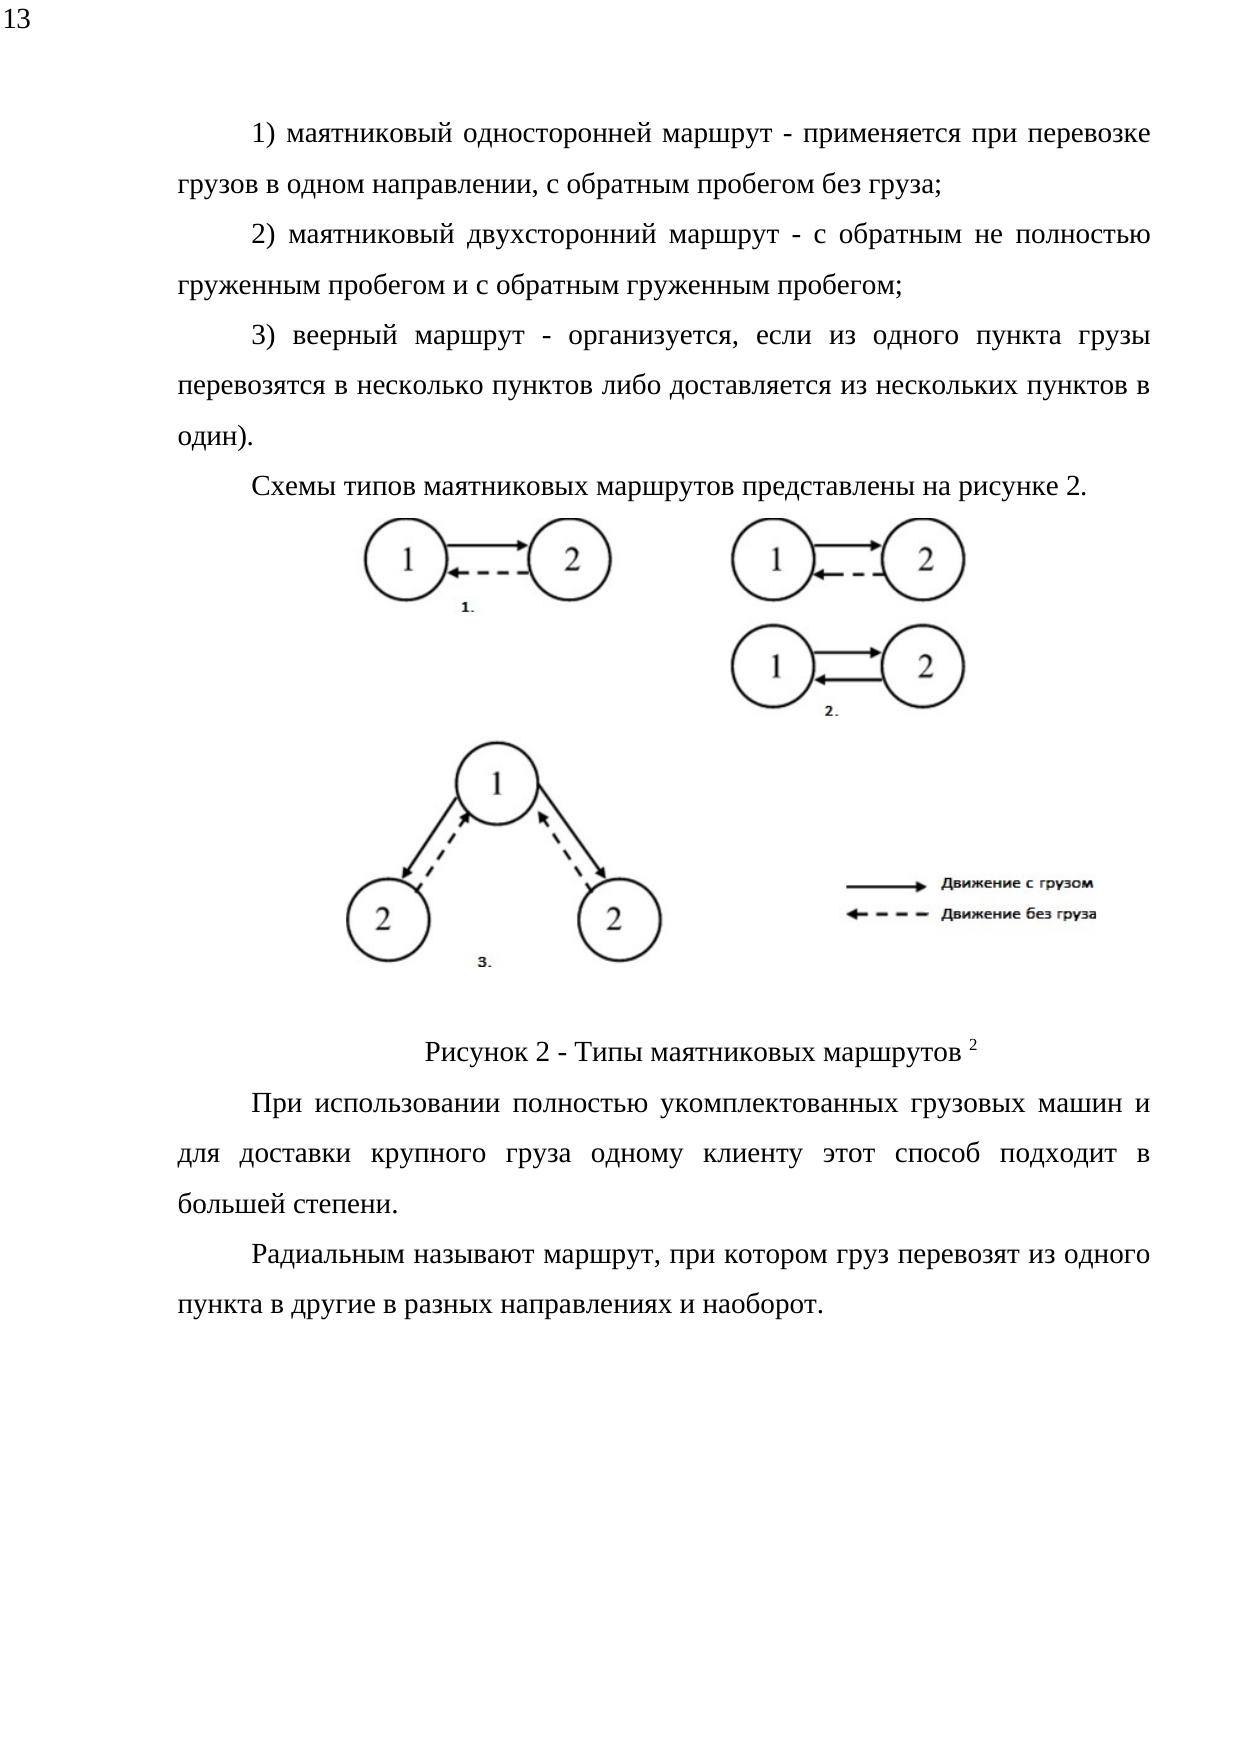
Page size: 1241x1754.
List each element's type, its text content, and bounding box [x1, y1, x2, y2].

text При использовании полностью укомплектованных грузовых машин и для доставки крупного груза одному клиенту этот способ подходит в большей степени. [177, 1085, 1151, 1219]
list веерный маршрут - организуется, если из одного пункта грузы перевозятся в несколько пунктов либо доставляется из нескольких пунктов в один). [177, 317, 1152, 451]
list маятниковый двухсторонний маршрут - с обратным не полностью груженным пробегом и с обратным груженным пробегом; [177, 217, 1152, 300]
text Рисунок 2 - Типы маятниковых маршрутов 2 [424, 1034, 1181, 1068]
picture [346, 518, 1097, 967]
text Схемы типов маятниковых маршрутов представлены на рисунке 2. [251, 468, 1181, 502]
list маятниковый односторонней маршрут - применяется при перевозке грузов в одном направлении, с обратным пробегом без груза; [177, 115, 1152, 199]
text Радиальным называют маршрут, при котором груз перевозят из одного пункта в другие в разных направлениях и наоборот. [177, 1236, 1151, 1320]
